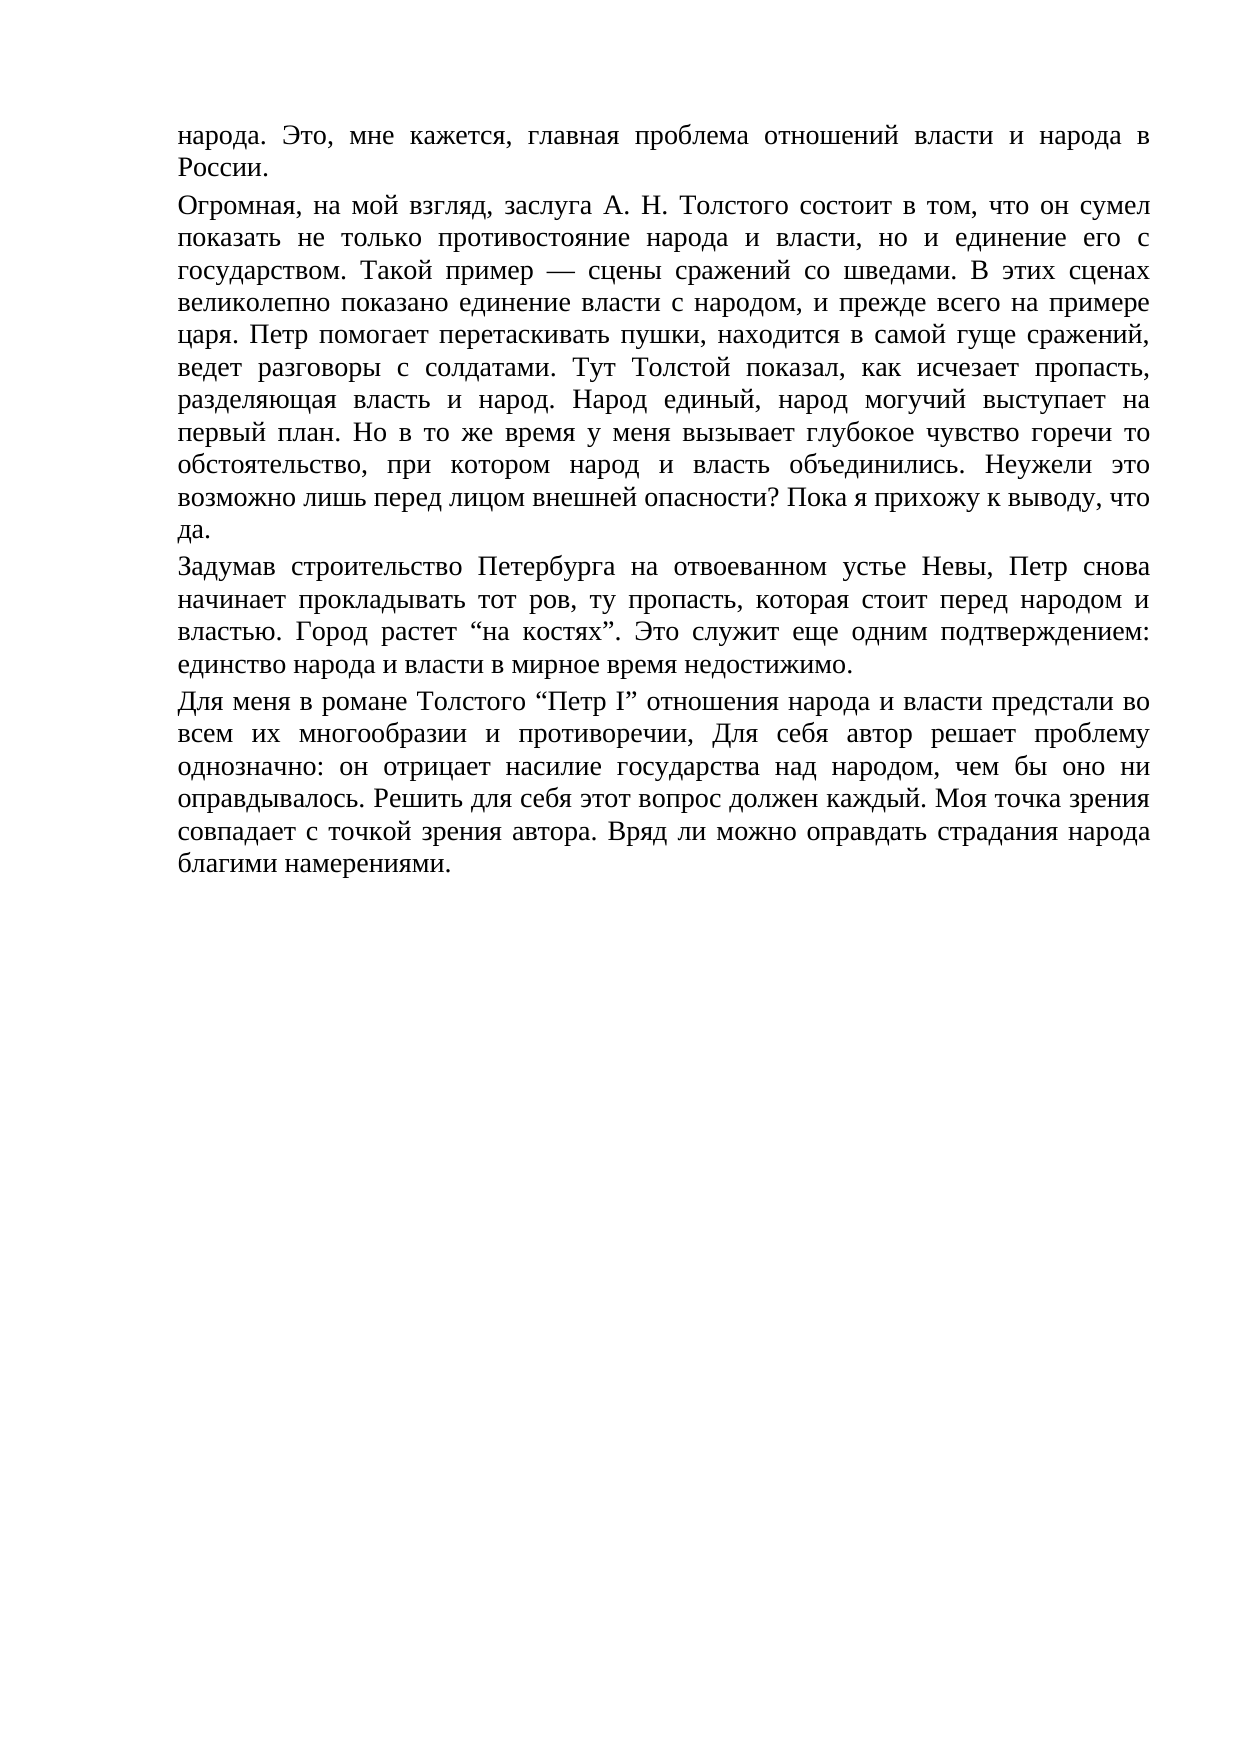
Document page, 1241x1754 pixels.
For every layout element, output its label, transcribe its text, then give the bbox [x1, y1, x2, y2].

text Для меня в романе Толстого “Петр I” отношения народа и власти предстали во всем их многообразии и противоречии, Для себя автор решает проблему однозначно: он отрицает насилие государства над народом, чем бы оно ни оправдывалось. Решить для себя этот вопрос должен каждый. Моя точка зрения совпадает с точкой зрения автора. Вряд ли можно оправдать страдания народа благими намерениями. [177, 684, 1152, 878]
text Задумав строительство Петербурга на отвоеванном устье Невы, Петр снова начинает прокладывать тот ров, ту пропасть, которая стоит перед народом и властью. Город растет “на костях”. Это служит еще одним подтверждением: единство народа и власти в мирное время недостижимо. [177, 549, 1152, 679]
text Огромная, на мой взгляд, заслуга А. Н. Толстого состоит в том, что он сумел показать не только противостояние народа и власти, но и единение его с государством. Такой пример — сцены сражений со шведами. В этих сценах великолепно показано единение власти с народом, и прежде всего на примере царя. Петр помогает перетаскивать пушки, находится в самой гуще сражений, ведет разговоры с солдатами. Тут Толстой показал, как исчезает пропасть, разделяющая власть и народ. Народ единый, народ могучий выступает на первый план. Но в то же время у меня вызывает глубокое чувство горечи то обстоятельство, при котором народ и власть объединились. Неужели это возможно лишь перед лицом внешней опасности? Пока я прихожу к выводу, что да. [177, 188, 1152, 544]
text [177, 118, 1152, 183]
